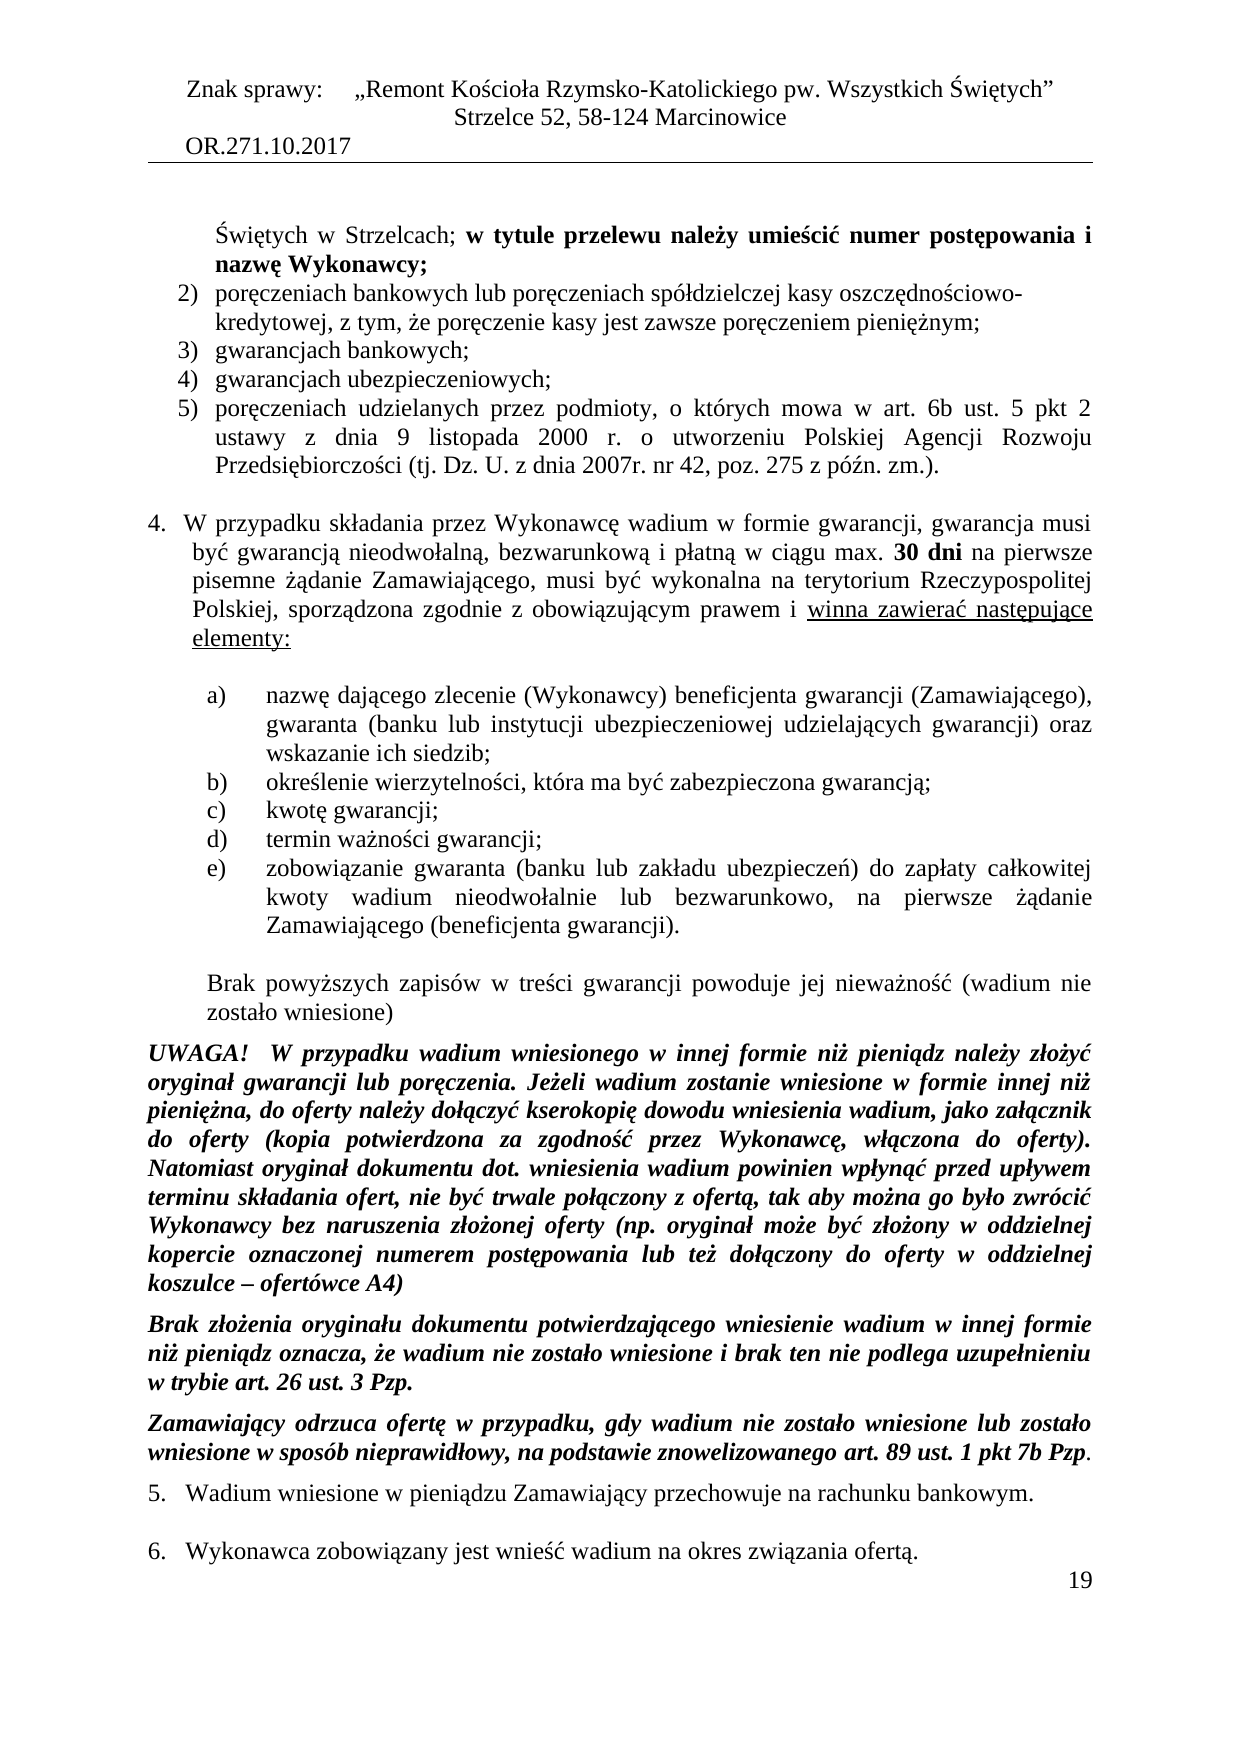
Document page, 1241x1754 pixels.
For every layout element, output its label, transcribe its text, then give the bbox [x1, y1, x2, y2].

subtitle 5. Wadium wniesione w pieniądzu Zamawiający przechowuje na rachunku bankowym. [148, 1478, 1093, 1507]
list gwarancjach bankowych; [177, 336, 1093, 364]
list Brak powyższych zapisów w treści gwarancji powoduje jej nieważność (wadium nie zostało wniesione) [207, 968, 1093, 1026]
list poręczeniach udzielanych przez podmioty, o których mowa w art. 6b ust. 5 pkt 2 ustawy z dnia 9 listopada 2000 r. o utworzeniu Polskiej Agencji Rozwoju Przedsiębiorczości (tj. Dz. U. z dnia 2007r. nr 42, poz. 275 z późn. zm.). [177, 393, 1093, 479]
subtitle UWAGA! W przypadku wadium wniesionego w innej formie niż pieniądz należy złożyć oryginał gwarancji lub poręczenia. Jeżeli wadium zostanie wniesione w formie innej niż pieniężna, do oferty należy dołączyć kserokopię dowodu wniesienia wadium, jako załącznik do oferty (kopia potwierdzona za zgodność przez Wykonawcę, włączona do oferty). Natomiast oryginał dokumentu dot. wniesienia wadium powinien wpłynąć przed upływem terminu składania ofert, nie być trwale połączony z ofertą, tak aby można go było zwrócić Wykonawcy bez naruszenia złożonej oferty (np. oryginał może być złożony w oddzielnej kopercie oznaczonej numerem postępowania lub też dołączony do oferty w oddzielnej koszulce – ofertówce A4) [148, 1038, 1093, 1297]
list kwotę gwarancji; [207, 796, 1093, 824]
list nazwę dającego zlecenie (Wykonawcy) beneficjenta gwarancji (Zamawiającego), gwaranta (banku lub instytucji ubezpieczeniowej udzielających gwarancji) oraz wskazanie ich siedzib; [207, 681, 1093, 767]
list poręczeniach bankowych lub poręczeniach spółdzielczej kasy oszczędnościowo-kredytowej, z tym, że poręczenie kasy jest zawsze poręczeniem pieniężnym; [177, 278, 1093, 336]
list gwarancjach ubezpieczeniowych; [177, 364, 1093, 393]
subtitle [177, 221, 1093, 278]
list zobowiązanie gwaranta (banku lub zakładu ubezpieczeń) do zapłaty całkowitej kwoty wadium nieodwołalnie lub bezwarunkowo, na pierwsze żądanie Zamawiającego (beneficjenta gwarancji). [207, 853, 1093, 939]
list 4. W przypadku składania przez Wykonawcę wadium w formie gwarancji, gwarancja musi być gwarancją nieodwołalną, bezwarunkową i płatną w ciągu max. 30 dni na pierwsze pisemne żądanie Zamawiającego, musi być wykonalna na terytorium Rzeczypospolitej Polskiej, sporządzona zgodnie z obowiązującym prawem i winna zawierać następujące elementy: [148, 508, 1093, 652]
subtitle Zamawiający odrzuca ofertę w przypadku, gdy wadium nie zostało wniesione lub zostało wniesione w sposób nieprawidłowy, na podstawie znowelizowanego art. 89 ust. 1 pkt 7b Pzp. [148, 1408, 1093, 1466]
subtitle Brak złożenia oryginału dokumentu potwierdzającego wniesienie wadium w innej formie niż pieniądz oznacza, że wadium nie zostało wniesione i brak ten nie podlega uzupełnieniu w trybie art. 26 ust. 3 Pzp. [148, 1309, 1093, 1396]
list określenie wierzytelności, która ma być zabezpieczona gwarancją; [207, 767, 1093, 796]
text 6. Wykonawca zobowiązany jest wnieść wadium na okres związania ofertą. [148, 1536, 1093, 1564]
list termin ważności gwarancji; [207, 824, 1093, 853]
